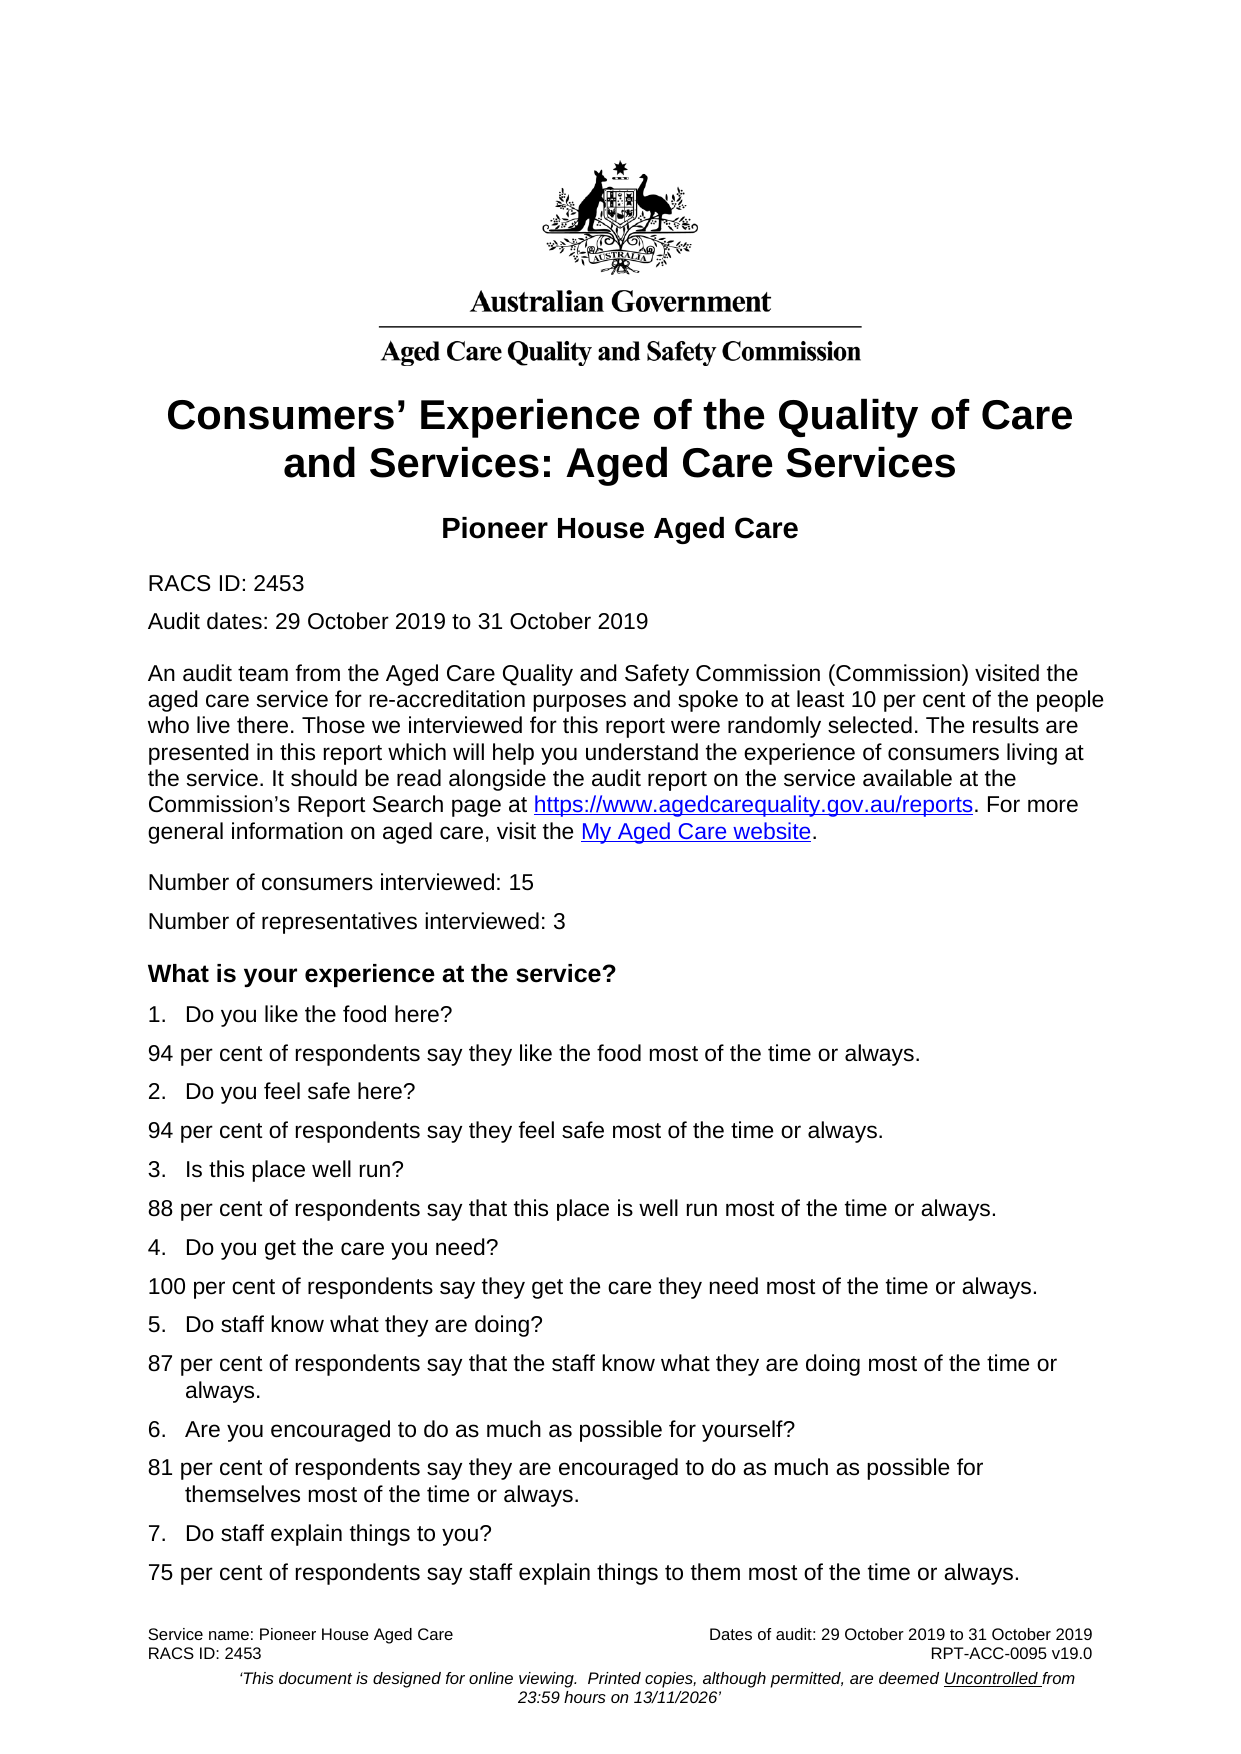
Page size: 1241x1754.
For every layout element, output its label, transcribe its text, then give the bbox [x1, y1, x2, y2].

text 94 per cent of respondents say they feel safe most of the time or always. [148, 1117, 1092, 1143]
text An audit team from the Aged Care Quality and Safety Commission (Commission) visited the aged care service for re-accreditation purposes and spoke to at least 10 per cent of the people who live there. Those we interviewed for this report were randomly selected. The results are presented in this report which will help you understand the experience of consumers living at the service. It should be read alongside the audit report on the service available at the Commission’s Report Search page at https://www.agedcarequality.gov.au/reports. For more general information on aged care, visit the My Aged Care website. [148, 660, 1107, 844]
text 7. Do staff explain things to you? [148, 1519, 1092, 1546]
text 1. Do you like the food here? [148, 1001, 1092, 1027]
subtitle What is your experience at the service? [148, 959, 1092, 988]
subtitle Pioneer House Aged Care [148, 511, 1092, 544]
text 3. Is this place well run? [148, 1156, 1092, 1182]
title Consumers’ Experience of the Quality of Care and Services: Aged Care Services [148, 390, 1092, 486]
text 100 per cent of respondents say they get the care they need most of the time or always. [148, 1273, 1092, 1299]
text 2. Do you feel safe here? [148, 1078, 1092, 1105]
text 88 per cent of respondents say that this place is well run most of the time or always. [148, 1195, 1092, 1221]
text 87 per cent of respondents say that the staff know what they are doing most of the time or always. [148, 1350, 1092, 1403]
text 6. Are you encouraged to do as much as possible for yourself? [148, 1416, 1092, 1442]
text Number of representatives interviewed: 3 [148, 908, 1092, 934]
picture [378, 160, 862, 366]
text 81 per cent of respondents say they are encouraged to do as much as possible for themselves most of the time or always. [148, 1454, 1092, 1507]
text 5. Do staff know what they are doing? [148, 1311, 1092, 1338]
text 94 per cent of respondents say they like the food most of the time or always. [148, 1039, 1092, 1066]
text Audit dates: 29 October 2019 to 31 October 2019 [148, 608, 1092, 635]
text 75 per cent of respondents say staff explain things to them most of the time or always. [148, 1558, 1092, 1585]
text RACS ID: 2453 [148, 569, 1092, 596]
text 4. Do you get the care you need? [148, 1234, 1092, 1260]
text Number of consumers interviewed: 15 [148, 869, 1092, 896]
